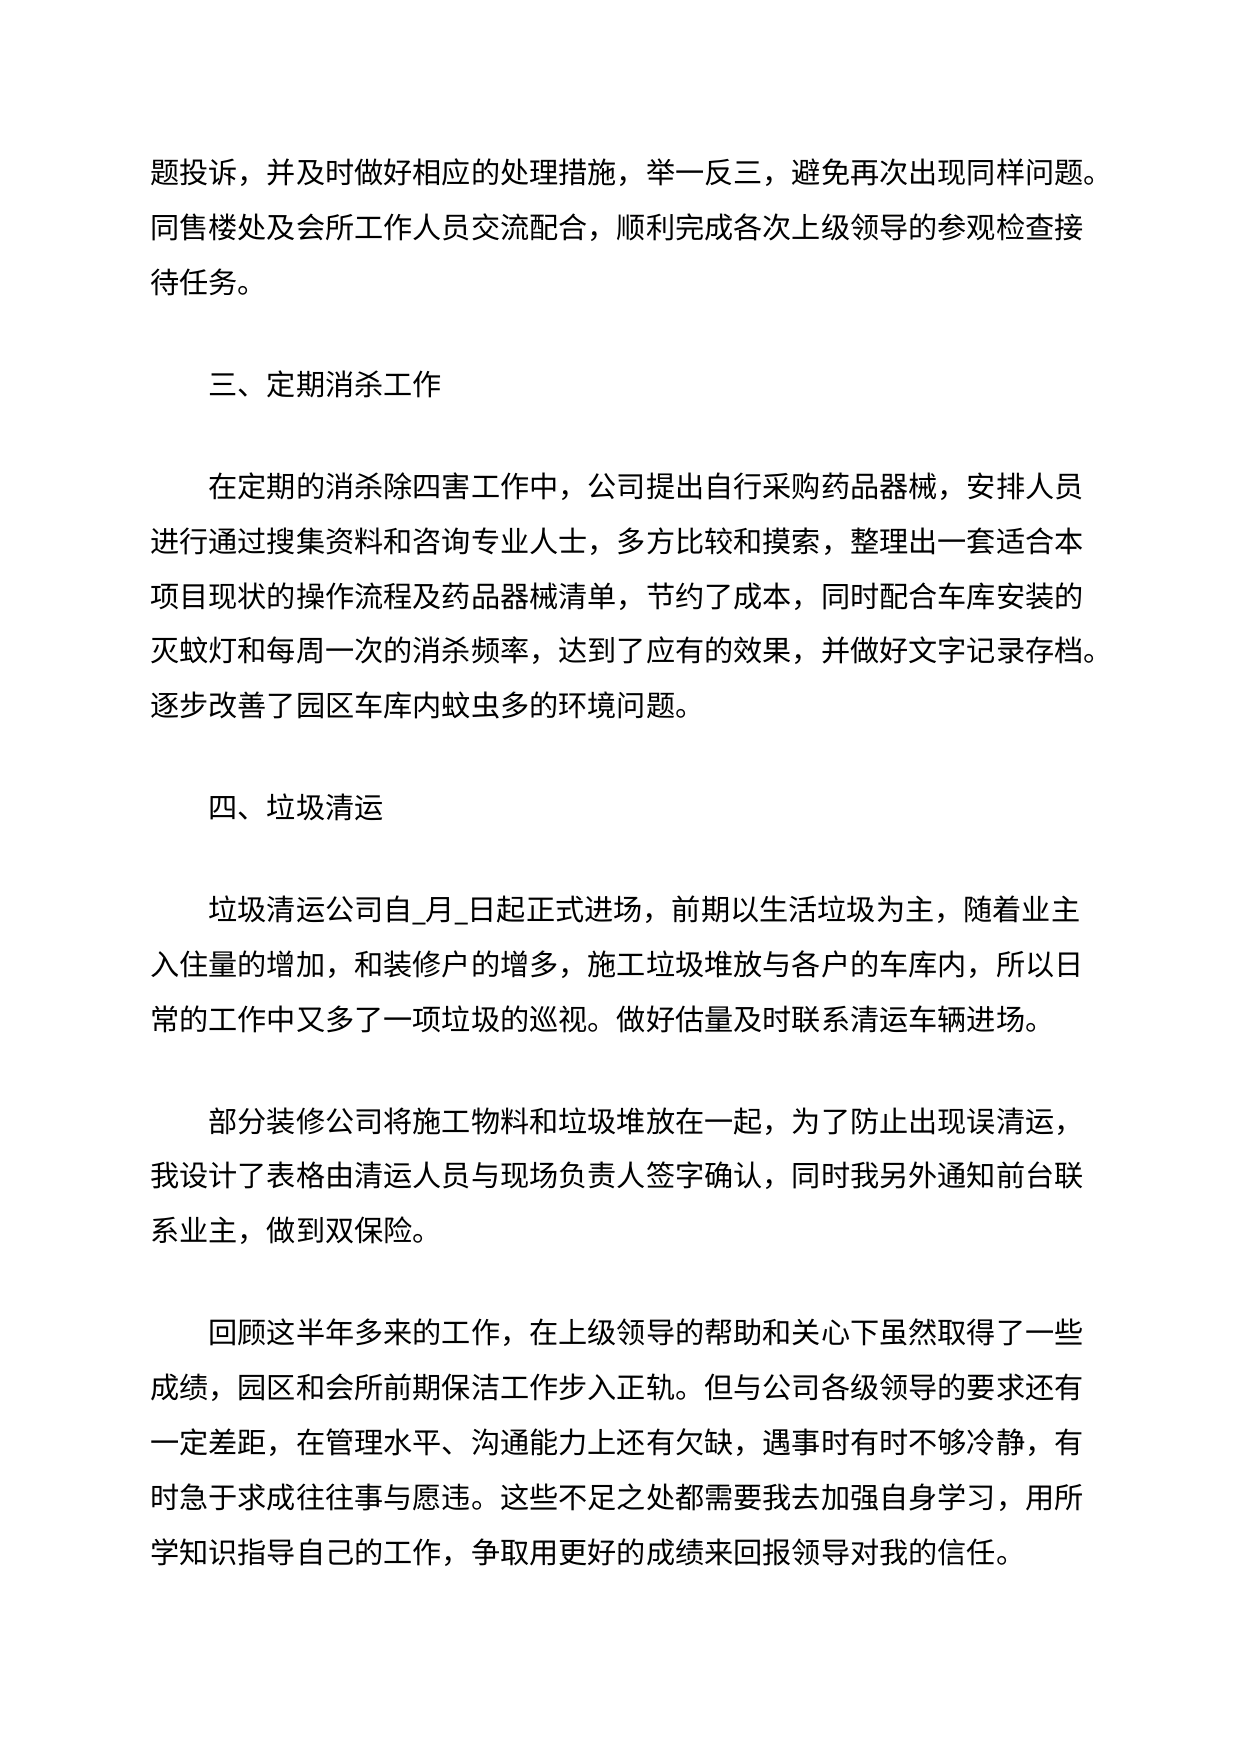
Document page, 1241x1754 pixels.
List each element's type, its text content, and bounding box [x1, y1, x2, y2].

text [150, 150, 1090, 302]
text 回顾这半年多来的工作，在上级领导的帮助和关心下虽然取得了一些成绩，园区和会所前期保洁工作步入正轨。但与公司各级领导的要求还有一定差距，在管理水平、沟通能力上还有欠缺，遇事时有时不够冷静，有时急于求成往往事与愿违。这些不足之处都需要我去加强自身学习，用所学知识指导自己的工作，争取用更好的成绩来回报领导对我的信任。 [150, 1310, 1090, 1572]
text 部分装修公司将施工物料和垃圾堆放在一起，为了防止出现误清运，我设计了表格由清运人员与现场负责人签字确认，同时我另外通知前台联系业主，做到双保险。 [150, 1098, 1090, 1250]
text 三、定期消杀工作 [150, 362, 1090, 404]
text 在定期的消杀除四害工作中，公司提出自行采购药品器械，安排人员进行通过搜集资料和咨询专业人士，多方比较和摸索，整理出一套适合本项目现状的操作流程及药品器械清单，节约了成本，同时配合车库安装的灭蚊灯和每周一次的消杀频率，达到了应有的效果，并做好文字记录存档。逐步改善了园区车库内蚊虫多的环境问题。 [150, 463, 1090, 725]
text 垃圾清运公司自_月_日起正式进场，前期以生活垃圾为主，随着业主入住量的增加，和装修户的增多，施工垃圾堆放与各户的车库内，所以日常的工作中又多了一项垃圾的巡视。做好估量及时联系清运车辆进场。 [150, 886, 1090, 1039]
text 四、垃圾清运 [150, 785, 1090, 827]
